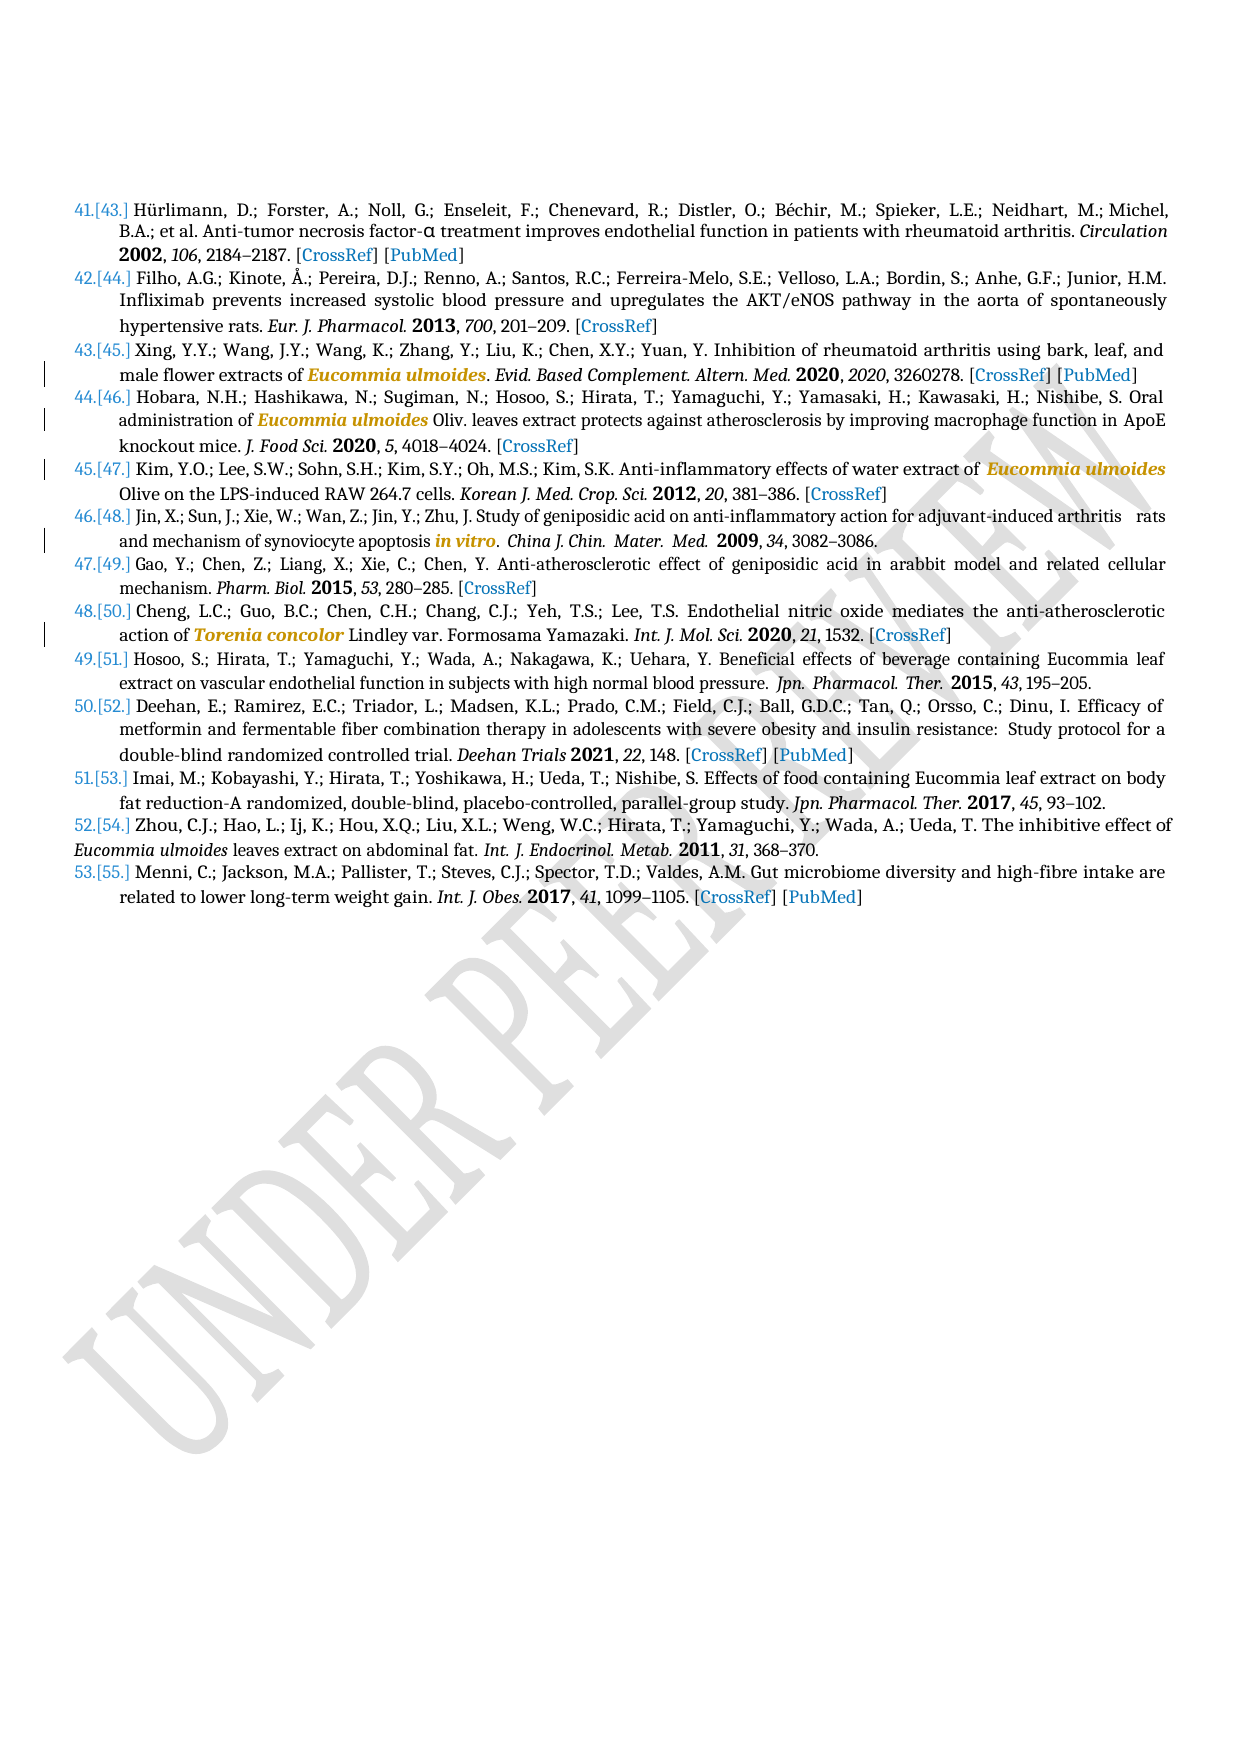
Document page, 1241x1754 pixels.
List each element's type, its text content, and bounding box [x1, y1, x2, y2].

list Jin, X.; Sun, J.; Xie, W.; Wan, Z.; Jin, Y.; Zhu, J. Study of geniposidic acid on anti-inflammatory action for adjuvant-induced arthritis rats and mechanism of synoviocyte apoptosis in vitro. China J. Chin. Mater. Med. 2009, 34, 3082–3086. [74, 506, 1165, 553]
list Hobara, N.H.; Hashikawa, N.; Sugiman, N.; Hosoo, S.; Hirata, T.; Yamaguchi, Y.; Yamasaki, H.; Kawasaki, H.; Nishibe, S. Oral administration of Eucommia ulmoides Oliv. leaves extract protects against atherosclerosis by improving macrophage function in ApoE knockout mice. J. Food Sci. 2020, 5, 4018–4024. [CrossRef] [74, 387, 1166, 458]
list Hürlimann, D.; Forster, A.; Noll, G.; Enseleit, F.; Chenevard, R.; Distler, O.; Béchir, M.; Spieker, L.E.; Neidhart, M.; Michel, B.A.; et al. Anti-tumor necrosis factor-α treatment improves endothelial function in patients with rheumatoid arthritis. Circulation 2002, 106, 2184–2187. [CrossRef] [PubMed] [74, 200, 1169, 266]
list Imai, M.; Kobayashi, Y.; Hirata, T.; Yoshikawa, H.; Ueda, T.; Nishibe, S. Effects of food containing Eucommia leaf extract on body fat reduction-A randomized, double-blind, placebo-controlled, parallel-group study. Jpn. Pharmacol. Ther. 2017, 45, 93–102. [74, 768, 1166, 815]
list Kim, Y.O.; Lee, S.W.; Sohn, S.H.; Kim, S.Y.; Oh, M.S.; Kim, S.K. Anti-inflammatory effects of water extract of Eucommia ulmoides Olive on the LPS-induced RAW 264.7 cells. Korean J. Med. Crop. Sci. 2012, 20, 381–386. [CrossRef] [74, 459, 1166, 506]
list Cheng, L.C.; Guo, B.C.; Chen, C.H.; Chang, C.J.; Yeh, T.S.; Lee, T.S. Endothelial nitric oxide mediates the anti-atherosclerotic action of Torenia concolor Lindley var. Formosama Yamazaki. Int. J. Mol. Sci. 2020, 21, 1532. [CrossRef] [74, 600, 1166, 647]
list Xing, Y.Y.; Wang, J.Y.; Wang, K.; Zhang, Y.; Liu, K.; Chen, X.Y.; Yuan, Y. Inhibition of rheumatoid arthritis using bark, leaf, and male flower extracts of Eucommia ulmoides. Evid. Based Complement. Altern. Med. 2020, 2020, 3260278. [CrossRef] [PubMed] [74, 339, 1165, 387]
text Eucommia ulmoides leaves extract on abdominal fat. Int. J. Endocrinol. Metab. 2011, 31, 368–370. [74, 837, 1181, 862]
list Gao, Y.; Chen, Z.; Liang, X.; Xie, C.; Chen, Y. Anti-atherosclerotic effect of geniposidic acid in arabbit model and related cellular mechanism. Pharm. Biol. 2015, 53, 280–285. [CrossRef] [74, 553, 1166, 600]
list Filho, A.G.; Kinote, Å.; Pereira, D.J.; Renno, A.; Santos, R.C.; Ferreira-Melo, S.E.; Velloso, L.A.; Bordin, S.; Anhe, G.F.; Junior, H.M. Infliximab prevents increased systolic blood pressure and upregulates the AKT/eNOS pathway in the aorta of spontaneously hypertensive rats. Eur. J. Pharmacol. 2013, 700, 201–209. [CrossRef] [74, 267, 1169, 338]
list Zhou, C.J.; Hao, L.; Ij, K.; Hou, X.Q.; Liu, X.L.; Weng, W.C.; Hirata, T.; Yamaguchi, Y.; Wada, A.; Ueda, T. The inhibitive effect of [74, 815, 1181, 837]
list Hosoo, S.; Hirata, T.; Yamaguchi, Y.; Wada, A.; Nakagawa, K.; Uehara, Y. Beneficial effects of beverage containing Eucommia leaf extract on vascular endothelial function in subjects with high normal blood pressure. Jpn. Pharmacol. Ther. 2015, 43, 195–205. [74, 648, 1165, 695]
list Deehan, E.; Ramirez, E.C.; Triador, L.; Madsen, K.L.; Prado, C.M.; Field, C.J.; Ball, G.D.C.; Tan, Q.; Orsso, C.; Dinu, I. Efficacy of metformin and fermentable fiber combination therapy in adolescents with severe obesity and insulin resistance: Study protocol for a double-blind randomized controlled trial. Deehan Trials 2021, 22, 148. [CrossRef] [PubMed] [74, 696, 1165, 767]
list Menni, C.; Jackson, M.A.; Pallister, T.; Steves, C.J.; Spector, T.D.; Valdes, A.M. Gut microbiome diversity and high-fibre intake are related to lower long-term weight gain. Int. J. Obes. 2017, 41, 1099–1105. [CrossRef] [PubMed] [74, 862, 1166, 909]
